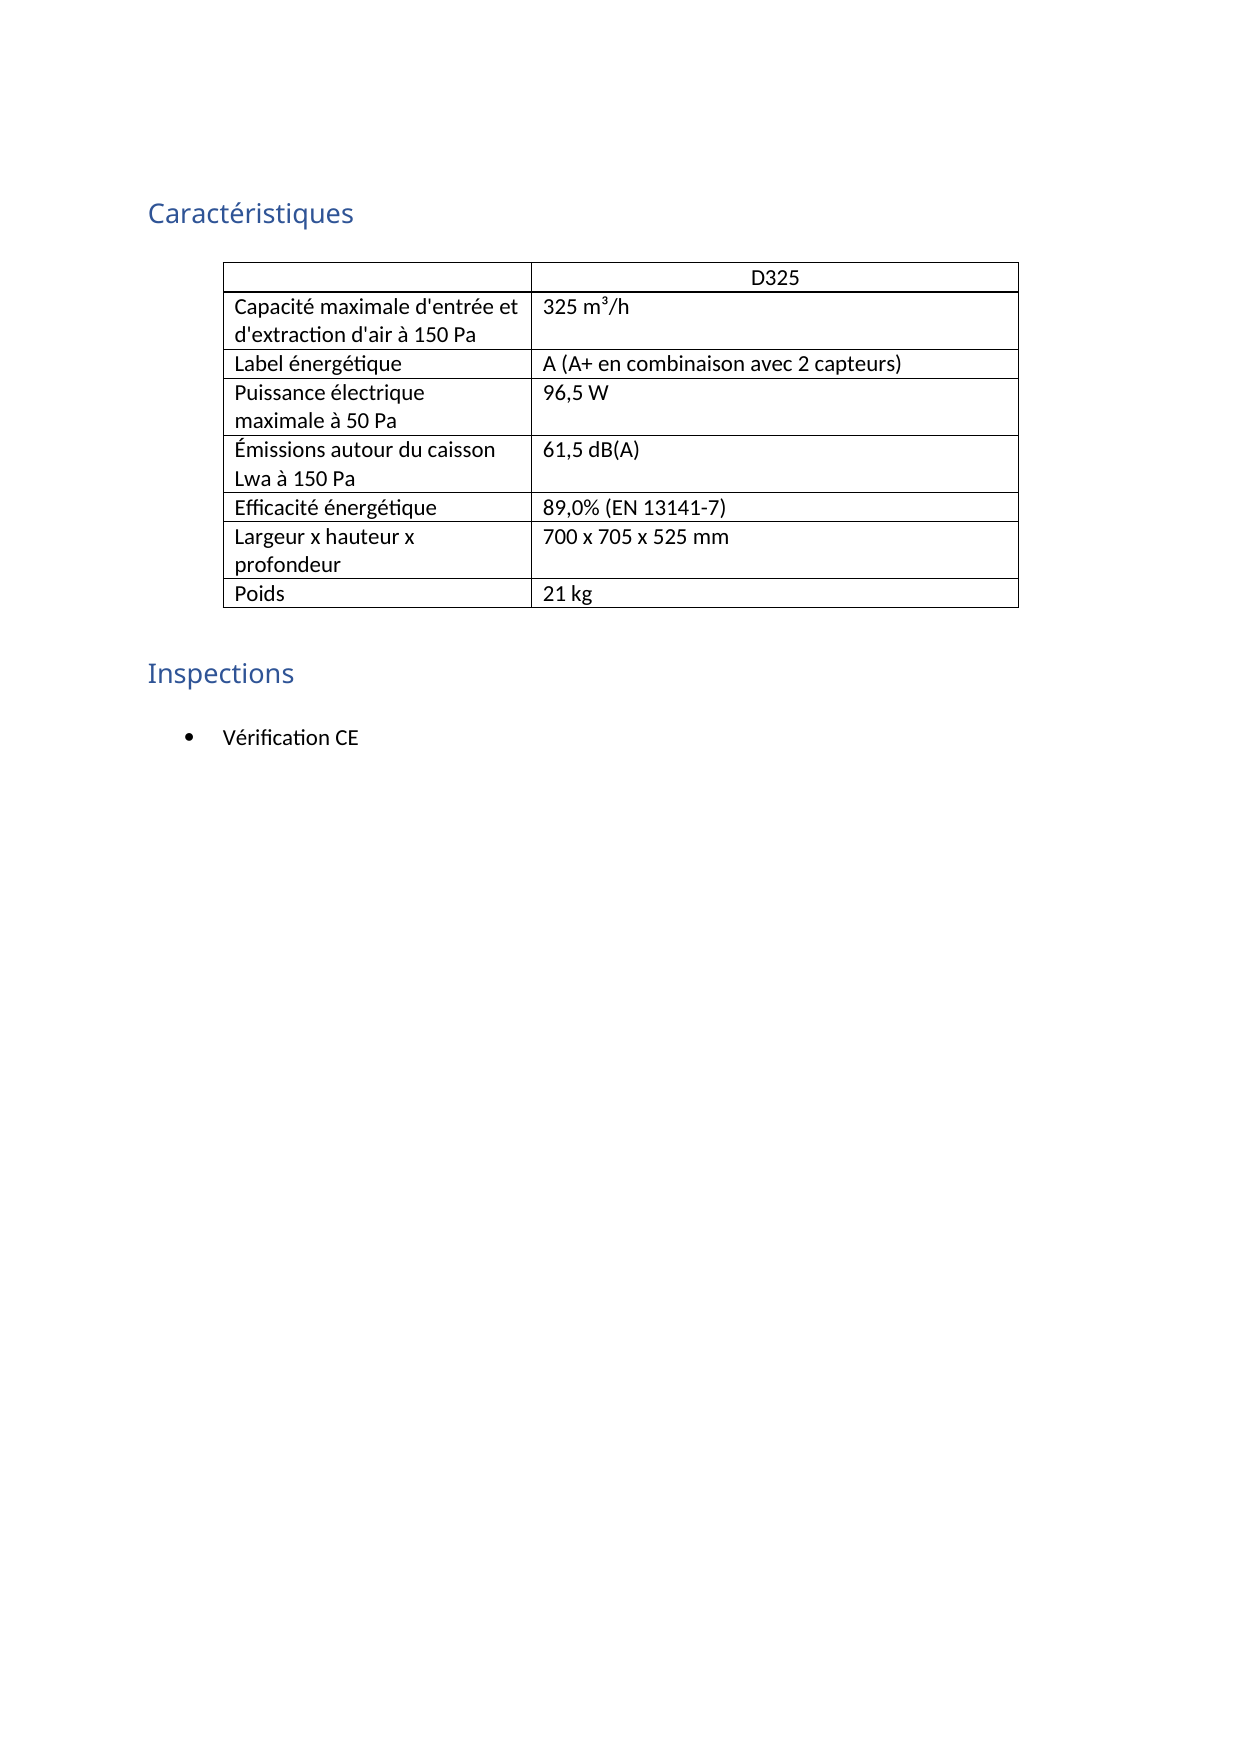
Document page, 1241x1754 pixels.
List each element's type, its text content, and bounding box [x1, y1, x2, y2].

subtitle Caractéristiques [148, 194, 1093, 231]
table_cell Émissions autour du caisson Lwa à 150 Pa [224, 436, 531, 492]
table_cell Label énergétique [224, 350, 531, 377]
subtitle Inspections [148, 655, 1093, 692]
table_cell A (A+ en combinaison avec 2 capteurs) [532, 350, 1018, 377]
table_cell Efficacité énergétique [224, 493, 531, 521]
table_cell Poids [224, 579, 531, 607]
table_cell 96,5 W [532, 379, 1018, 434]
table_cell Capacité maximale d'entrée et d'extraction d'air à 150 Pa [224, 293, 531, 348]
table_cell 325 m³/h [532, 293, 1018, 348]
list Vérification CE [185, 723, 1093, 751]
table_cell 21 kg [532, 579, 1018, 607]
table_cell 61,5 dB(A) [532, 436, 1018, 492]
table_cell Puissance électrique maximale à 50 Pa [224, 379, 531, 434]
table_header [224, 263, 531, 291]
table_cell Largeur x hauteur x profondeur [224, 522, 531, 578]
table_cell 700 x 705 x 525 mm [532, 522, 1018, 578]
table_cell 89,0% (EN 13141-7) [532, 493, 1018, 521]
table_header D325 [532, 263, 1018, 291]
